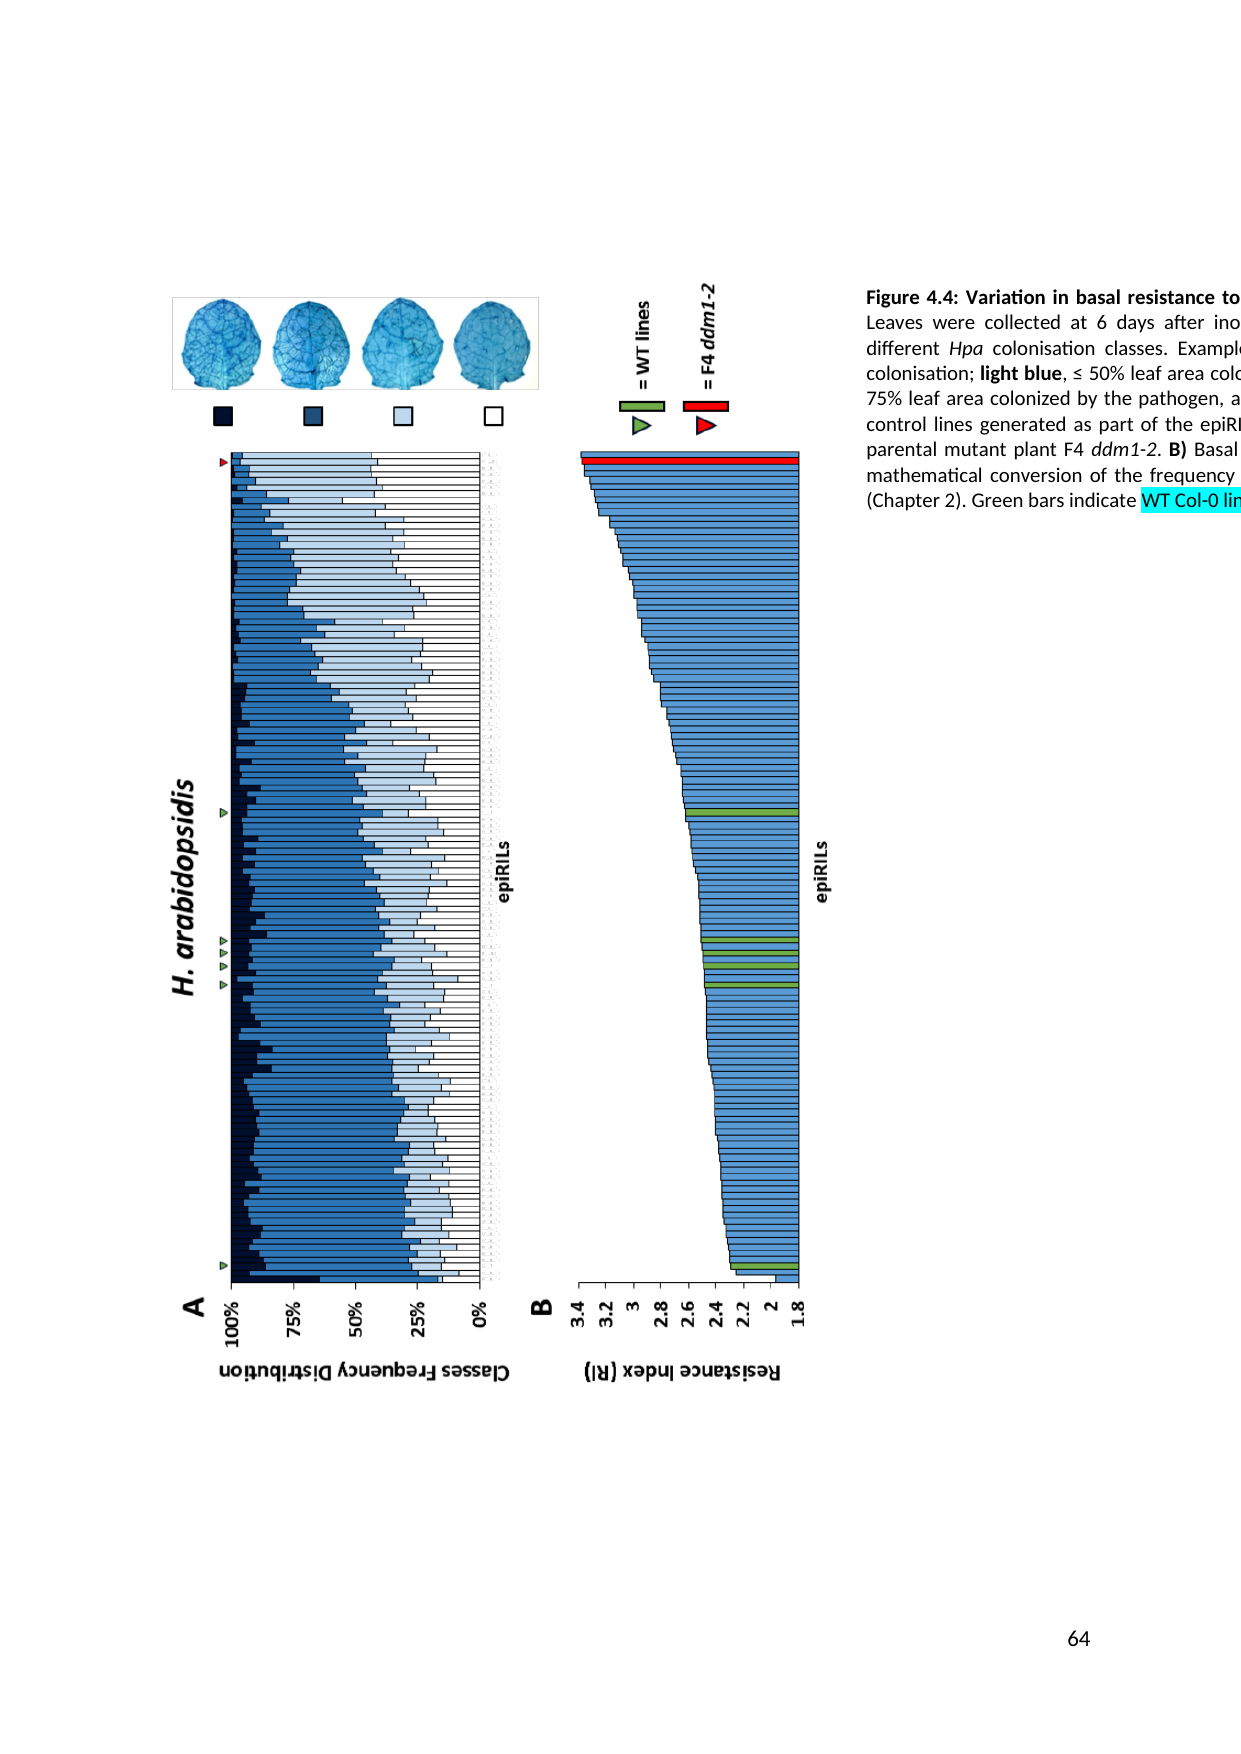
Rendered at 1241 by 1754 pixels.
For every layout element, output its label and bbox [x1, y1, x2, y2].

picture [151, 211, 859, 1394]
